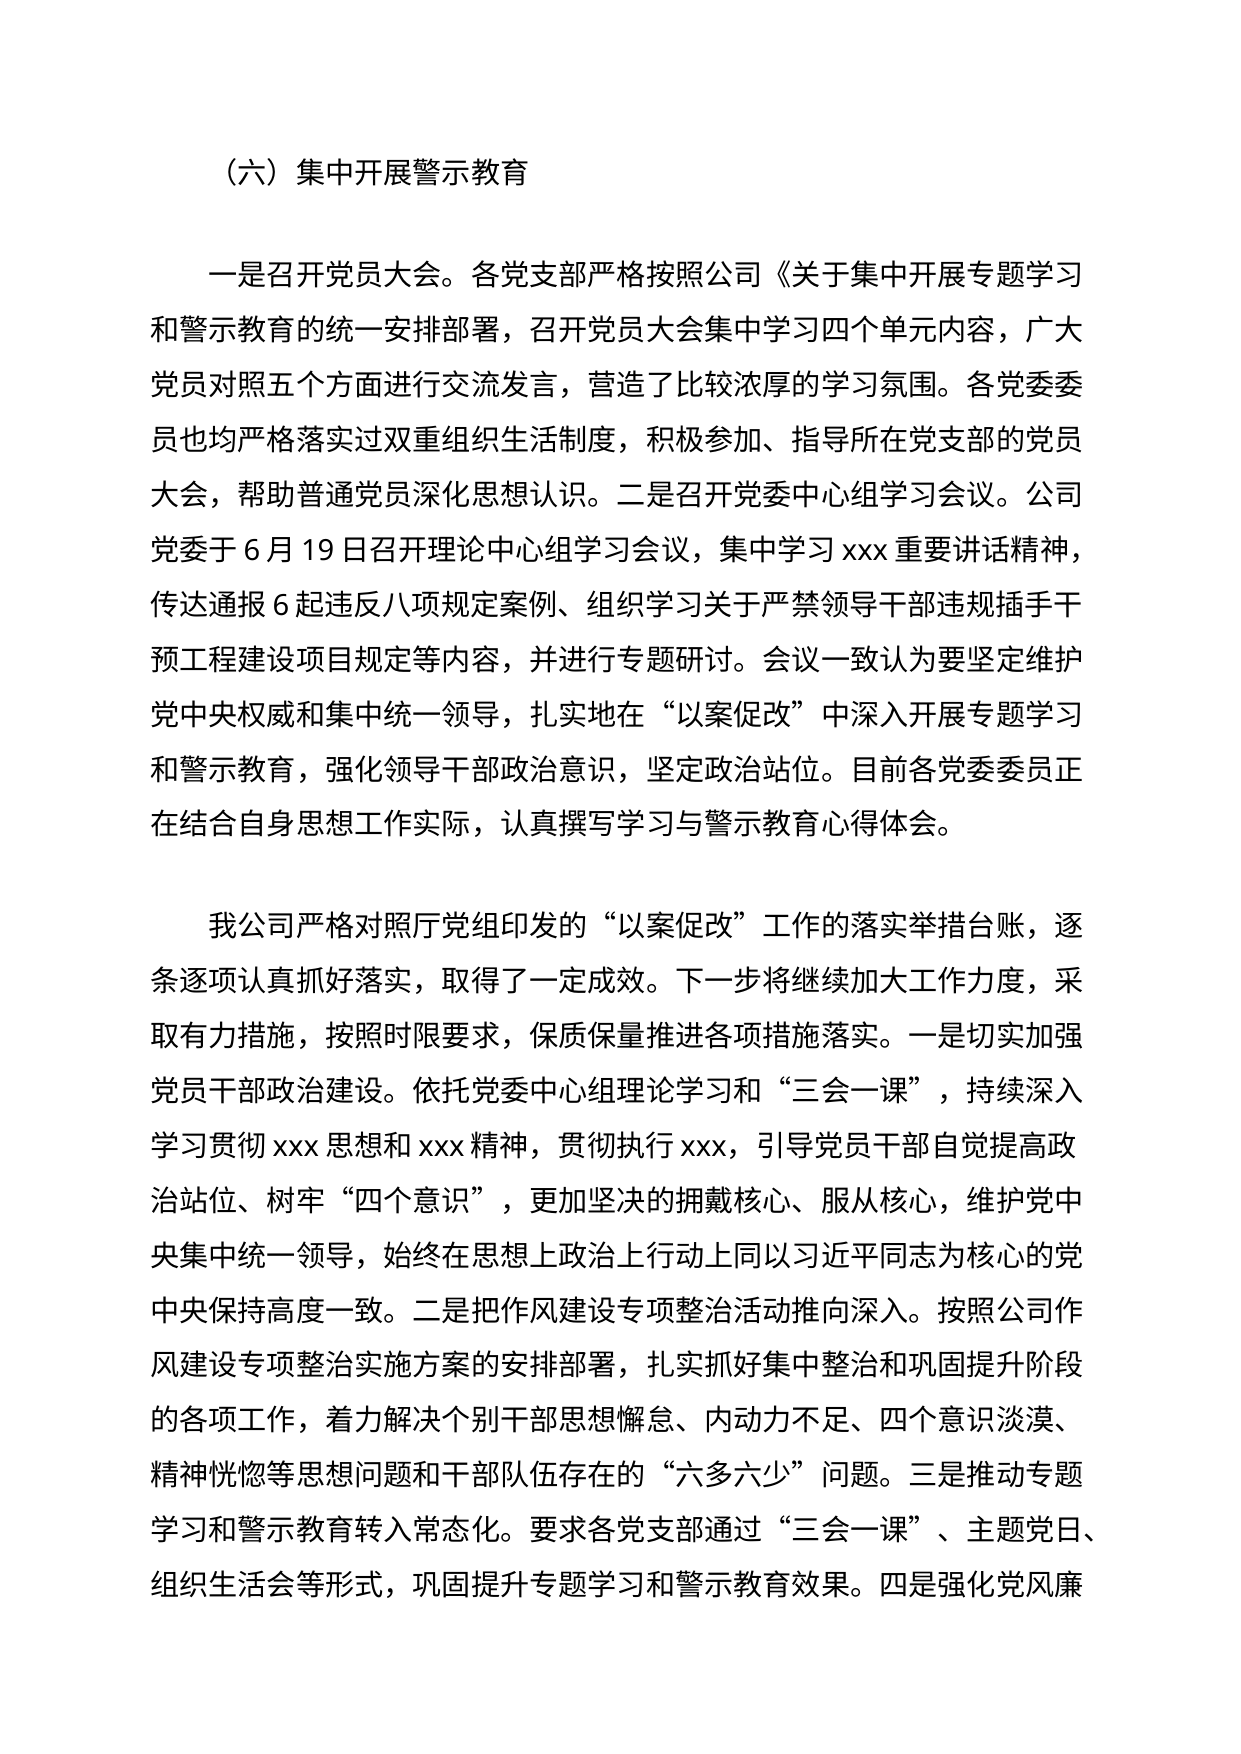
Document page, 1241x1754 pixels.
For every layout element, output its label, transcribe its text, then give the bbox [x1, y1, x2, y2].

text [150, 903, 1090, 1604]
text 一是召开党员大会。各党支部严格按照公司《关于集中开展专题学习和警示教育的统一安排部署，召开党员大会集中学习四个单元内容，广大党员对照五个方面进行交流发言，营造了比较浓厚的学习氛围。各党委委员也均严格落实过双重组织生活制度，积极参加、指导所在党支部的党员大会，帮助普通党员深化思想认识。二是召开党委中心组学习会议。公司党委于6月19日召开理论中心组学习会议，集中学习xxx重要讲话精神，传达通报6起违反八项规定案例、组织学习关于严禁领导干部违规插手干预工程建设项目规定等内容，并进行专题研讨。会议一致认为要坚定维护党中央权威和集中统一领导，扎实地在“以案促改”中深入开展专题学习和警示教育，强化领导干部政治意识，坚定政治站位。目前各党委委员正在结合自身思想工作实际，认真撰写学习与警示教育心得体会。 [150, 252, 1090, 843]
text （六）集中开展警示教育 [150, 150, 1090, 192]
